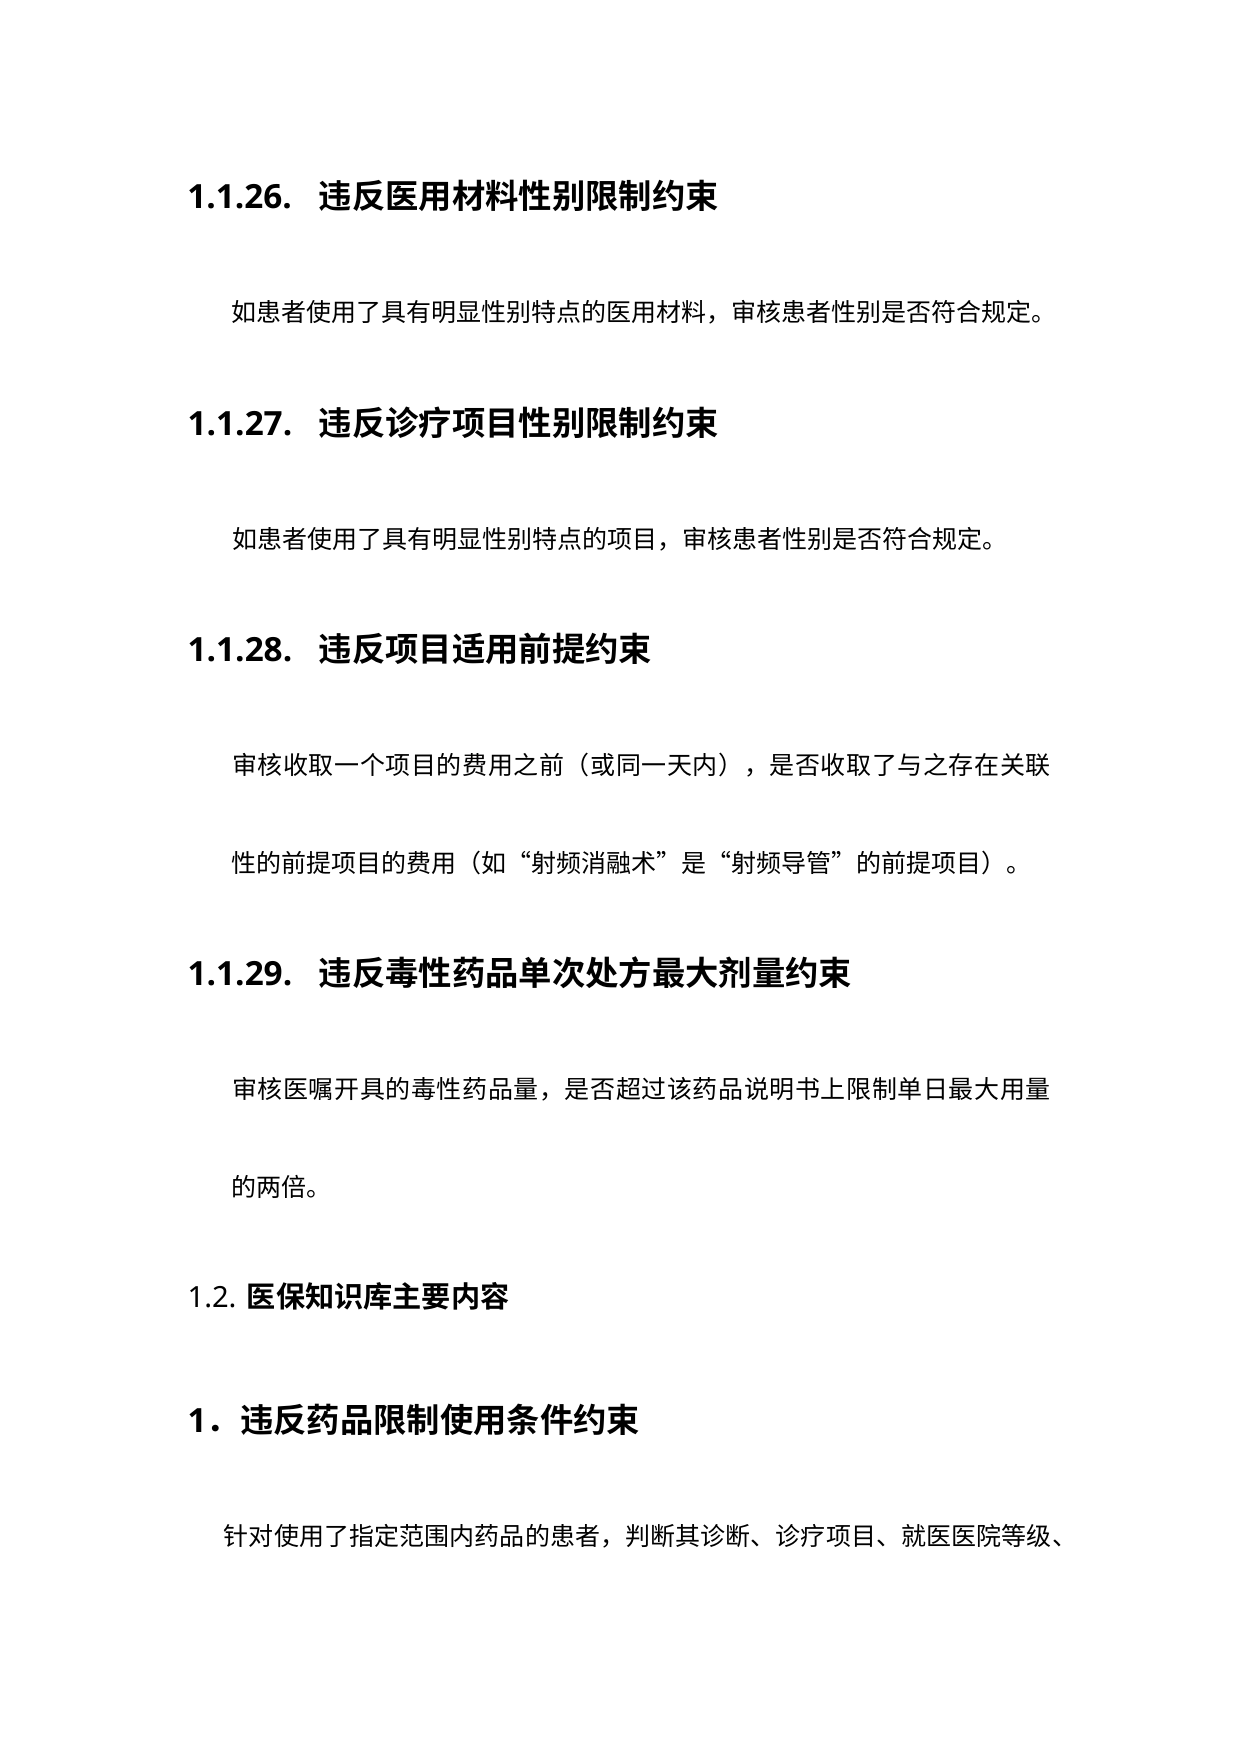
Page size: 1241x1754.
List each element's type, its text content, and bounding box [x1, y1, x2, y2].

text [217, 1502, 1053, 1567]
subtitle 违反项目适用前提约束 [187, 615, 1053, 680]
text 审核收取一个项目的费用之前（或同一天内），是否收取了与之存在关联性的前提项目的费用（如“射频消融术”是“射频导管”的前提项目）。 [232, 731, 1053, 894]
subtitle 1．违反药品限制使用条件约束 [187, 1386, 1053, 1451]
subtitle 违反医用材料性别限制约束 [187, 162, 1053, 227]
subtitle 违反诊疗项目性别限制约束 [187, 388, 1053, 453]
subtitle 医保知识库主要内容 [187, 1263, 1053, 1328]
subtitle 违反毒性药品单次处方最大剂量约束 [187, 939, 1053, 1004]
text 审核医嘱开具的毒性药品量，是否超过该药品说明书上限制单日最大用量的两倍。 [232, 1055, 1053, 1218]
text 如患者使用了具有明显性别特点的项目，审核患者性别是否符合规定。 [232, 505, 1053, 570]
text 如患者使用了具有明显性别特点的医用材料，审核患者性别是否符合规定。 [187, 278, 1053, 343]
